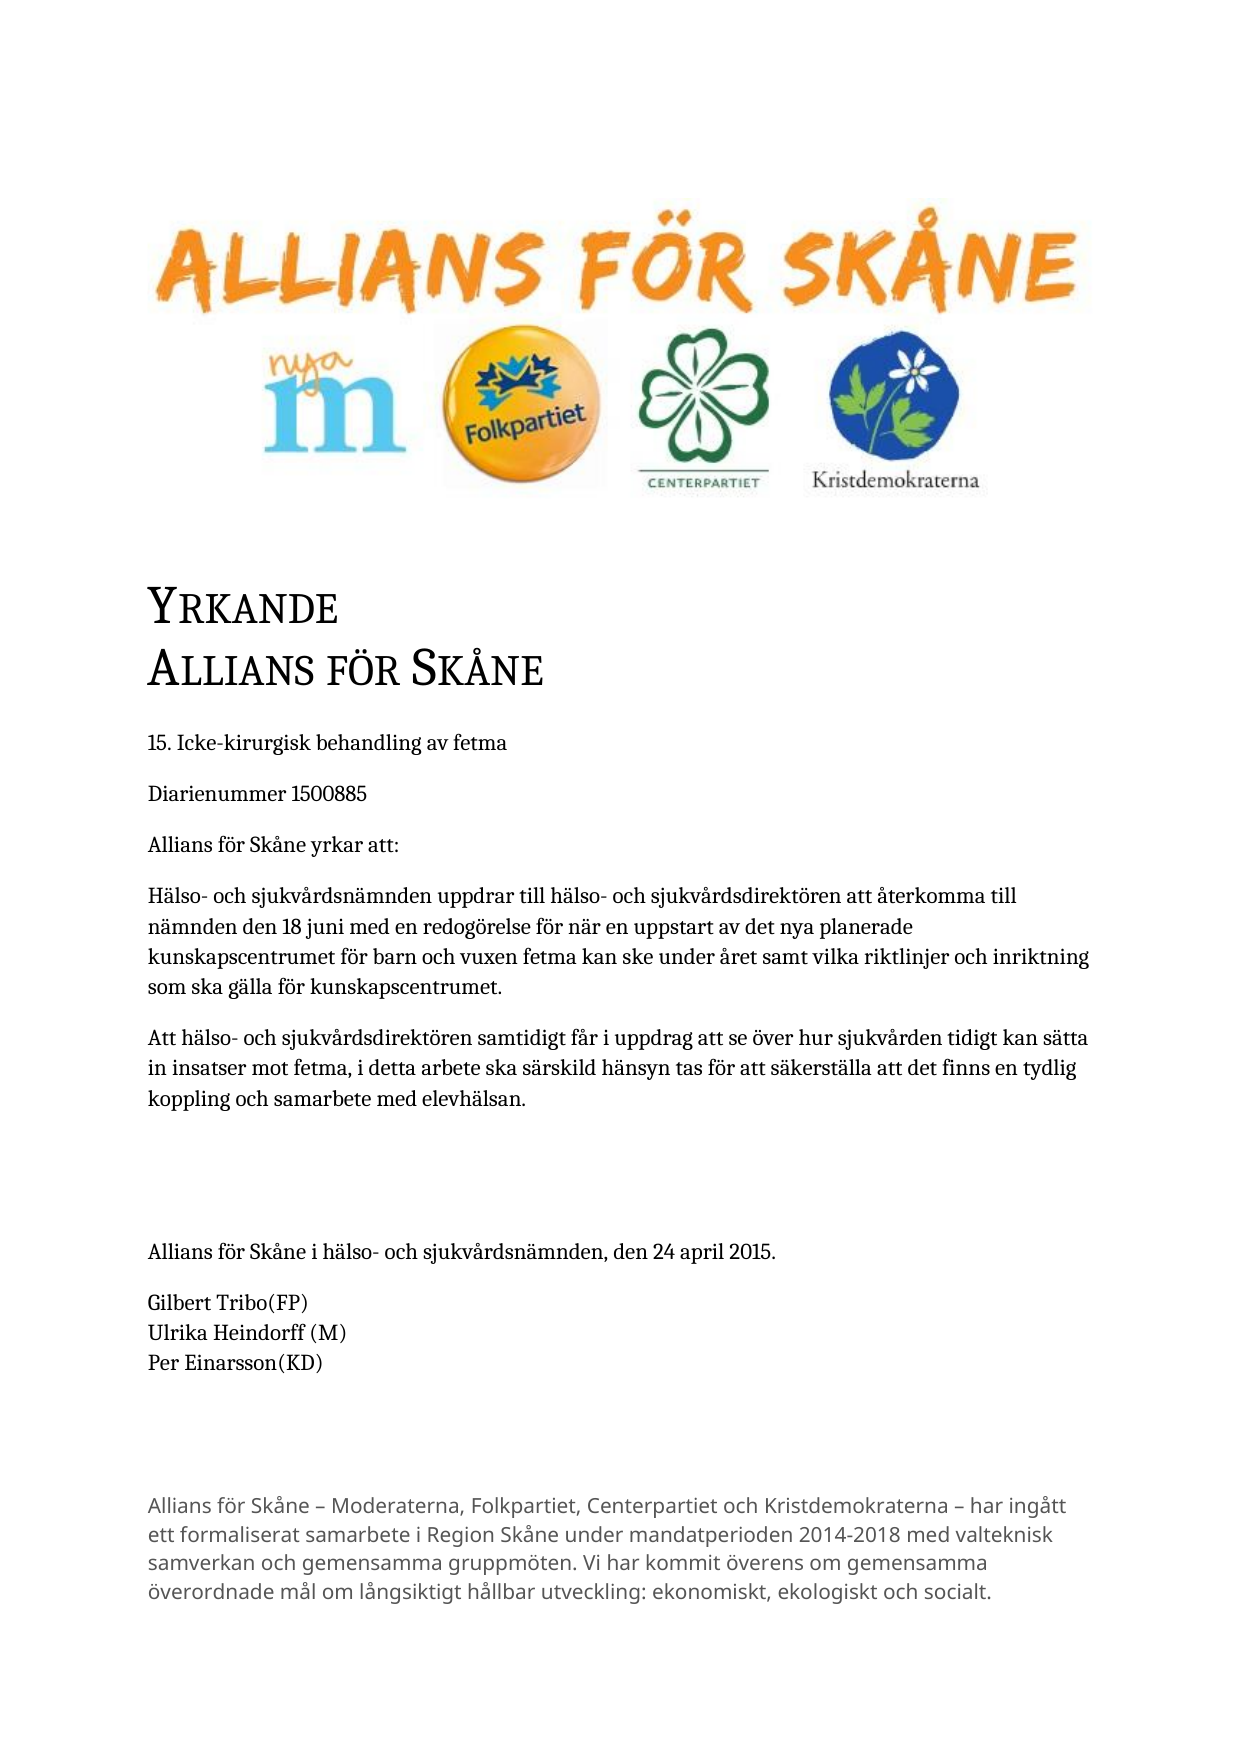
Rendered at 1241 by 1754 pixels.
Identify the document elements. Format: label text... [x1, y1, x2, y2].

text Allians för Skåne i hälso- och sjukvårdsnämnden, den 24 april 2015. [148, 1238, 1093, 1265]
text 15. Icke-kirurgisk behandling av fetma [148, 730, 1093, 757]
text Gilbert Tribo(FP) Ulrika Heindorff (M) Per Einarsson(KD) [148, 1289, 1093, 1376]
title Allians för Skåne [148, 637, 1093, 699]
text Hälso- och sjukvårdsnämnden uppdrar till hälso- och sjukvårdsdirektören att återkomma till nämnden den 18 juni med en redogörelse för när en uppstart av det nya planerade kunskapscentrumet för barn och vuxen fetma kan ske under året samt vilka riktlinjer och inriktning som ska gälla för kunskapscentrumet. [148, 883, 1093, 1000]
picture [147, 198, 1093, 499]
text Att hälso- och sjukvårdsdirektören samtidigt får i uppdrag att se över hur sjukvården tidigt kan sätta in insatser mot fetma, i detta arbete ska särskild hänsyn tas för att säkerställa att det finns en tydlig koppling och samarbete med elevhälsan. [148, 1025, 1093, 1112]
text Diarienummer 1500885 [148, 781, 1093, 808]
text Allians för Skåne yrkar att: [148, 832, 1093, 859]
title Yrkande [148, 574, 1093, 637]
